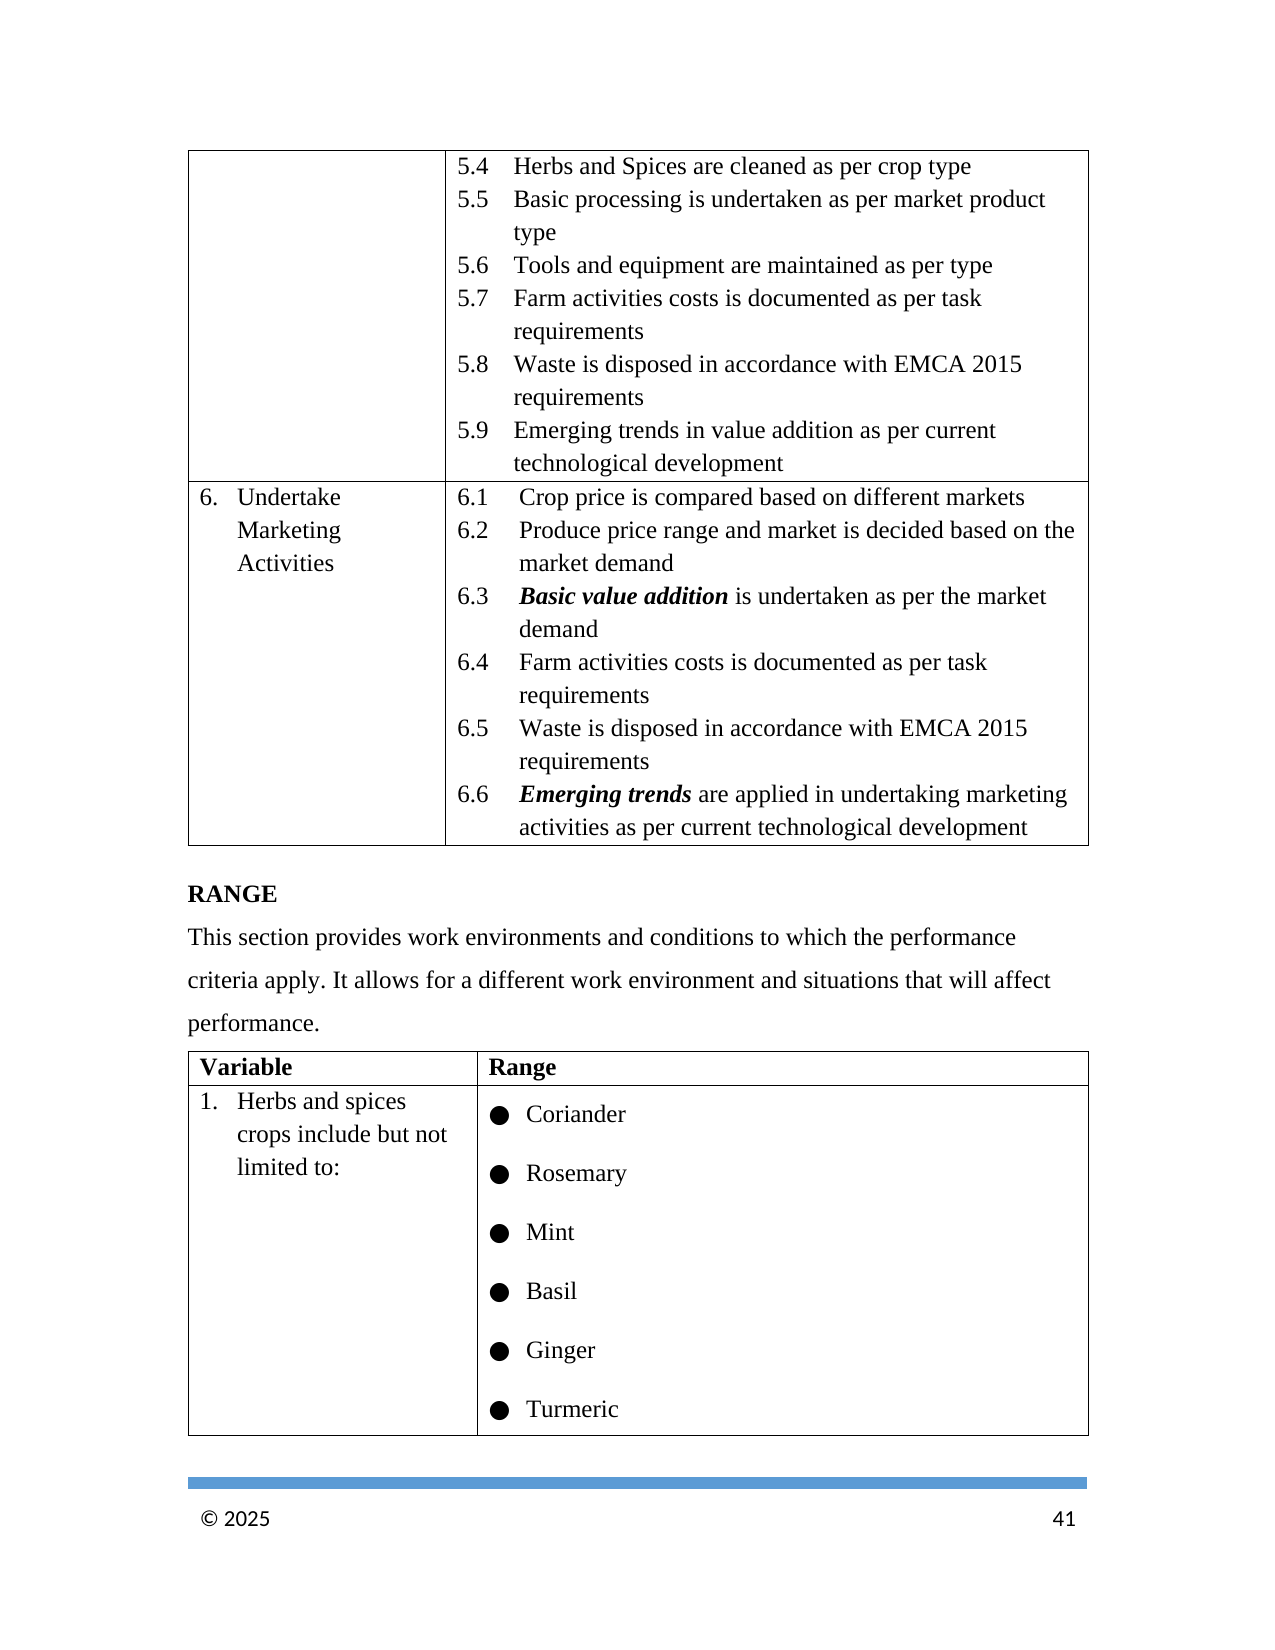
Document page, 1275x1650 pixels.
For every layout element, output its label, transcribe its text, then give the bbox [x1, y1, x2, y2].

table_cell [446, 151, 1088, 481]
table_cell Undertake Marketing Activities [189, 482, 445, 845]
table_cell Crop price is compared based on different markets Produce price range and market is decided based on the market demand Basic value addition is undertaken as per the market demand Farm activities costs is documented as per task requirements Waste is disposed in accordance with EMCA 2015 requirements Emerging trends are applied in undertaking marketing activities as per current technological development [446, 482, 1088, 845]
text This section provides work environments and conditions to which the performance criteria apply. It allows for a different work environment and situations that will affect performance. [187, 922, 1087, 1037]
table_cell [189, 151, 445, 481]
text RANGE [187, 879, 1087, 907]
table_header Range [478, 1052, 1088, 1085]
table_header Variable [189, 1052, 477, 1085]
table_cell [189, 1086, 477, 1435]
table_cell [478, 1086, 1088, 1435]
